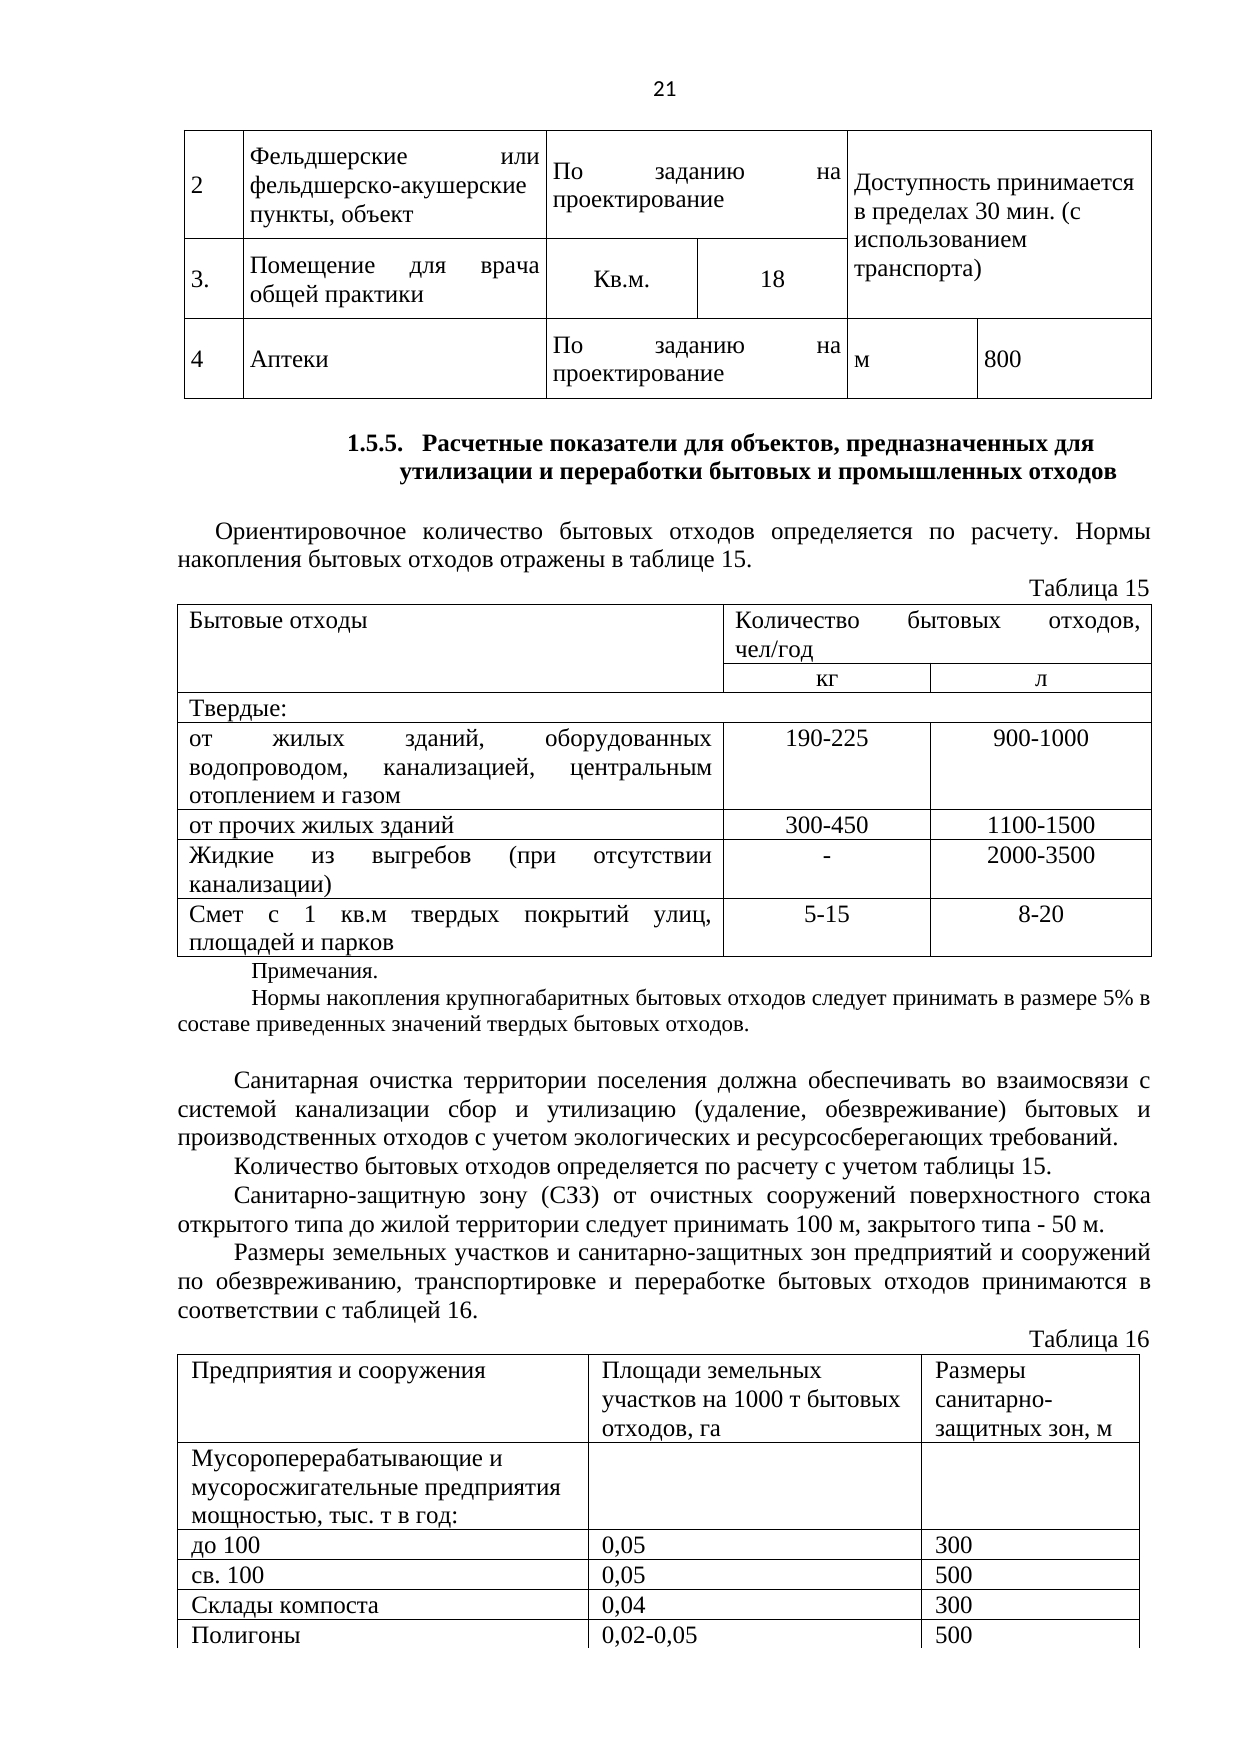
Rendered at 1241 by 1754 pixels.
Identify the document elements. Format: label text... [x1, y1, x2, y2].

table_cell 2 [185, 131, 243, 238]
table_cell до 100 [178, 1530, 588, 1559]
table_cell м [848, 319, 977, 398]
table_cell 300-450 [724, 810, 930, 839]
table_cell Склады компоста [178, 1590, 588, 1619]
table_cell 500 [922, 1560, 1139, 1589]
table_cell Доступность принимается в пределах 30 мин. (с использованием транспорта) [848, 131, 1151, 318]
table_cell 0,05 [589, 1560, 921, 1589]
table_cell Фельдшерские или фельдшерско-акушерские пункты, объект [244, 131, 546, 238]
table_cell от жилых зданий, оборудованных водопроводом, канализацией, центральным отоплением и газом [178, 723, 723, 809]
table_cell Кв.м. [547, 239, 697, 318]
table_header Предприятия и сооружения [178, 1355, 588, 1442]
table_header Размеры санитарнозащитных зон, м [922, 1355, 1139, 1442]
text Примечания. [177, 957, 1152, 983]
text Санитарная очистка территории поселения должна обеспечивать во взаимосвязи с системой канализации сбор и утилизацию (удаление, обезвреживание) бытовых и производственных отходов с учетом экологических и ресурсосберегающих требований. [177, 1065, 1152, 1151]
table_cell 500 [922, 1620, 1139, 1648]
table_cell 2000-3500 [931, 840, 1151, 898]
table_cell [589, 1443, 921, 1529]
table_cell л [931, 664, 1151, 692]
text Размеры земельных участков и санитарно-защитных зон предприятий и сооружений по обезвреживанию, транспортировке и переработке бытовых отходов принимаются в соответствии с таблицей 16. [177, 1237, 1152, 1324]
table_cell 3. [185, 239, 243, 318]
table_cell 300 [922, 1590, 1139, 1619]
table_cell - [724, 840, 930, 898]
list Таблица 16 [252, 1324, 1149, 1352]
table_cell 5-15 [724, 899, 930, 956]
table_cell 4 [185, 319, 243, 398]
table_cell 8-20 [931, 899, 1151, 956]
table_cell св. 100 [178, 1560, 588, 1589]
table_cell Полигоны [178, 1620, 588, 1648]
table_header Площади земельных участков на 1000 т бытовых отходов, га [589, 1355, 921, 1442]
table_cell Смет с 1 кв.м твердых покрытий улиц, площадей и парков [178, 899, 723, 956]
table_cell 0,05 [589, 1530, 921, 1559]
table_cell Твердые: [178, 693, 1151, 722]
list Таблица 15 [252, 573, 1149, 602]
table_cell 0,02-0,05 [589, 1620, 921, 1648]
table_cell [922, 1443, 1139, 1529]
table_header Бытовые отходы [178, 605, 723, 692]
text Санитарно-защитную зону (СЗЗ) от очистных сооружений поверхностного стока открытого типа до жилой территории следует принимать 100 м, закрытого типа - 50 м. [177, 1180, 1152, 1237]
table_cell 300 [922, 1530, 1139, 1559]
table_cell По заданию на проектирование [547, 319, 847, 398]
table_cell 190-225 [724, 723, 930, 809]
text Количество бытовых отходов определяется по расчету с учетом таблицы 15. [177, 1151, 1152, 1180]
table_cell По заданию на проектирование [547, 131, 847, 238]
table_cell Аптеки [244, 319, 546, 398]
table_cell 800 [978, 319, 1151, 398]
table_cell от прочих жилых зданий [178, 810, 723, 839]
table_cell 0,04 [589, 1590, 921, 1619]
table_cell Жидкие из выгребов (при отсутствии канализации) [178, 840, 723, 898]
text Ориентировочное количество бытовых отходов определяется по расчету. Нормы накопления бытовых отходов отражены в таблице 15. [177, 516, 1152, 573]
table_cell Помещение для врача общей практики [244, 239, 546, 318]
list Расчетные показатели для объектов, предназначенных для утилизации и переработки бытовых и промышленных отходов [290, 428, 1152, 485]
text Нормы накопления крупногабаритных бытовых отходов следует принимать в размере 5% в составе приведенных значений твердых бытовых отходов. [177, 983, 1152, 1036]
table_cell 1100-1500 [931, 810, 1151, 839]
table_cell 900-1000 [931, 723, 1151, 809]
table_cell кг [724, 664, 930, 692]
table_cell Мусороперерабатывающие и мусоросжигательные предприятия мощностью, тыс. т в год: [178, 1443, 588, 1529]
table_cell 18 [698, 239, 847, 318]
table_header Количество бытовых отходов, чел/год [724, 605, 1151, 662]
